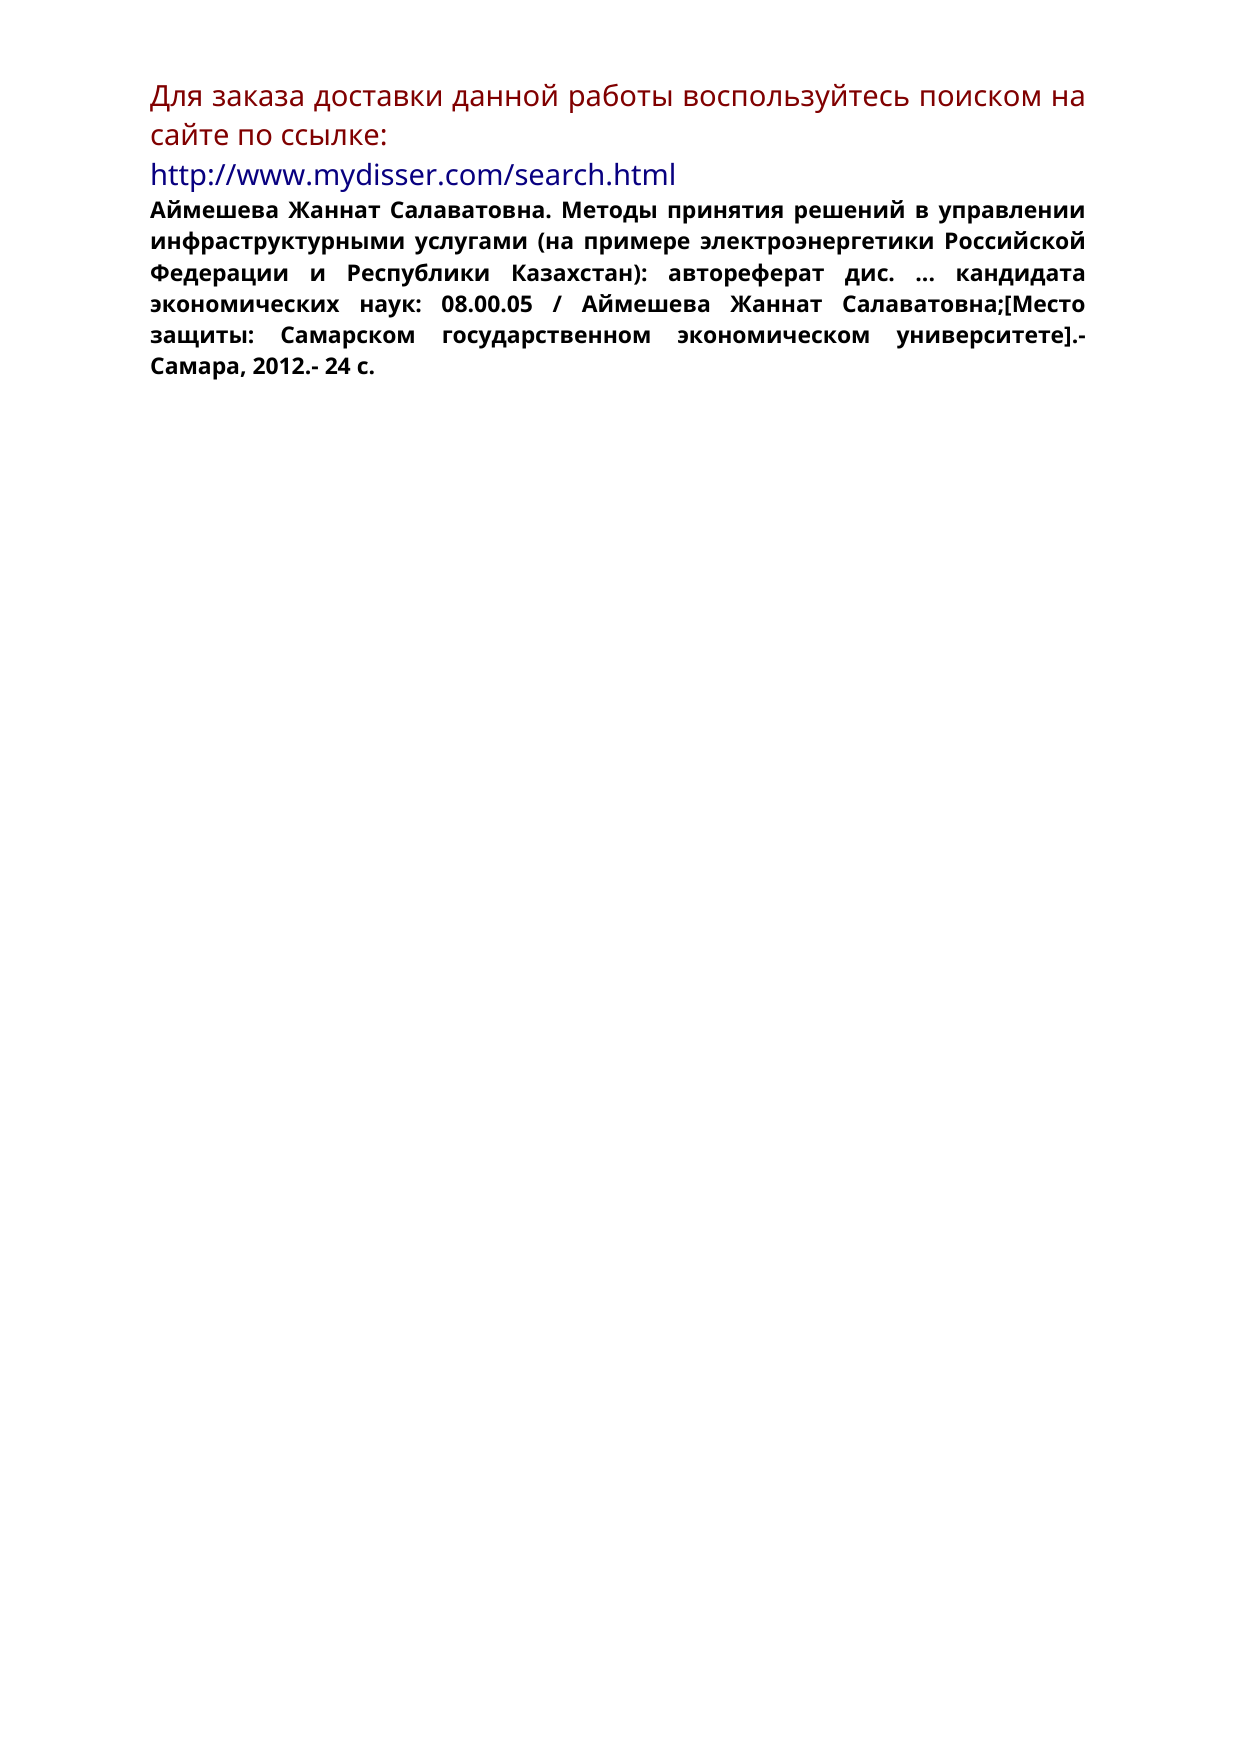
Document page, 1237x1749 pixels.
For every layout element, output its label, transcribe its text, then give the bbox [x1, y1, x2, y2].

text Аймешева Жаннат Салаватовна. Методы принятия решений в управлении инфраструктурными услугами (на примере электроэнергетики Российской Федерации и Республики Казахстан): автореферат дис. ... кандидата экономических наук: 08.00.05 / Аймешева Жаннат Салаватовна;[Место защиты: Самарском государственном экономическом университете].- Самара, 2012.- 24 с. [150, 194, 1086, 382]
